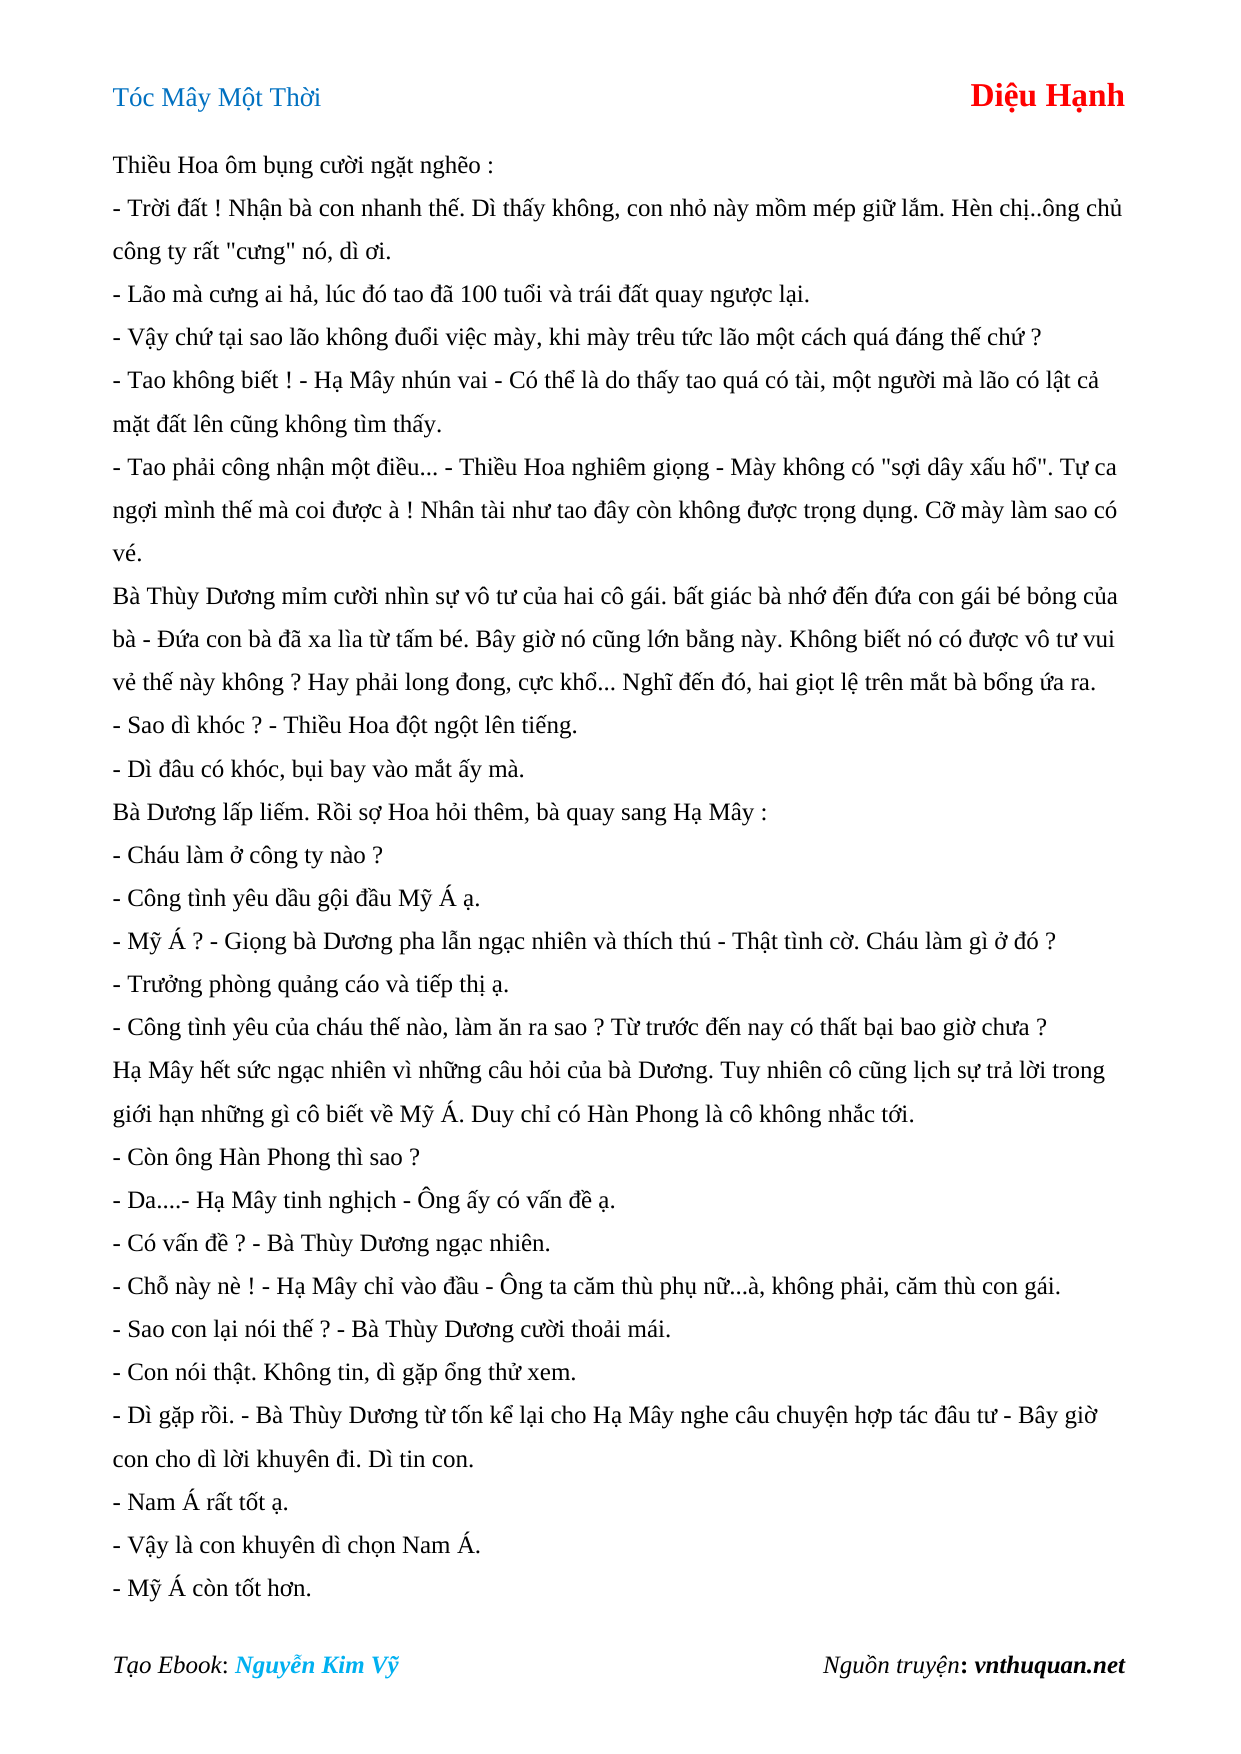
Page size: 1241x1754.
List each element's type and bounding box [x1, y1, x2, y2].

text [112, 150, 1128, 1602]
